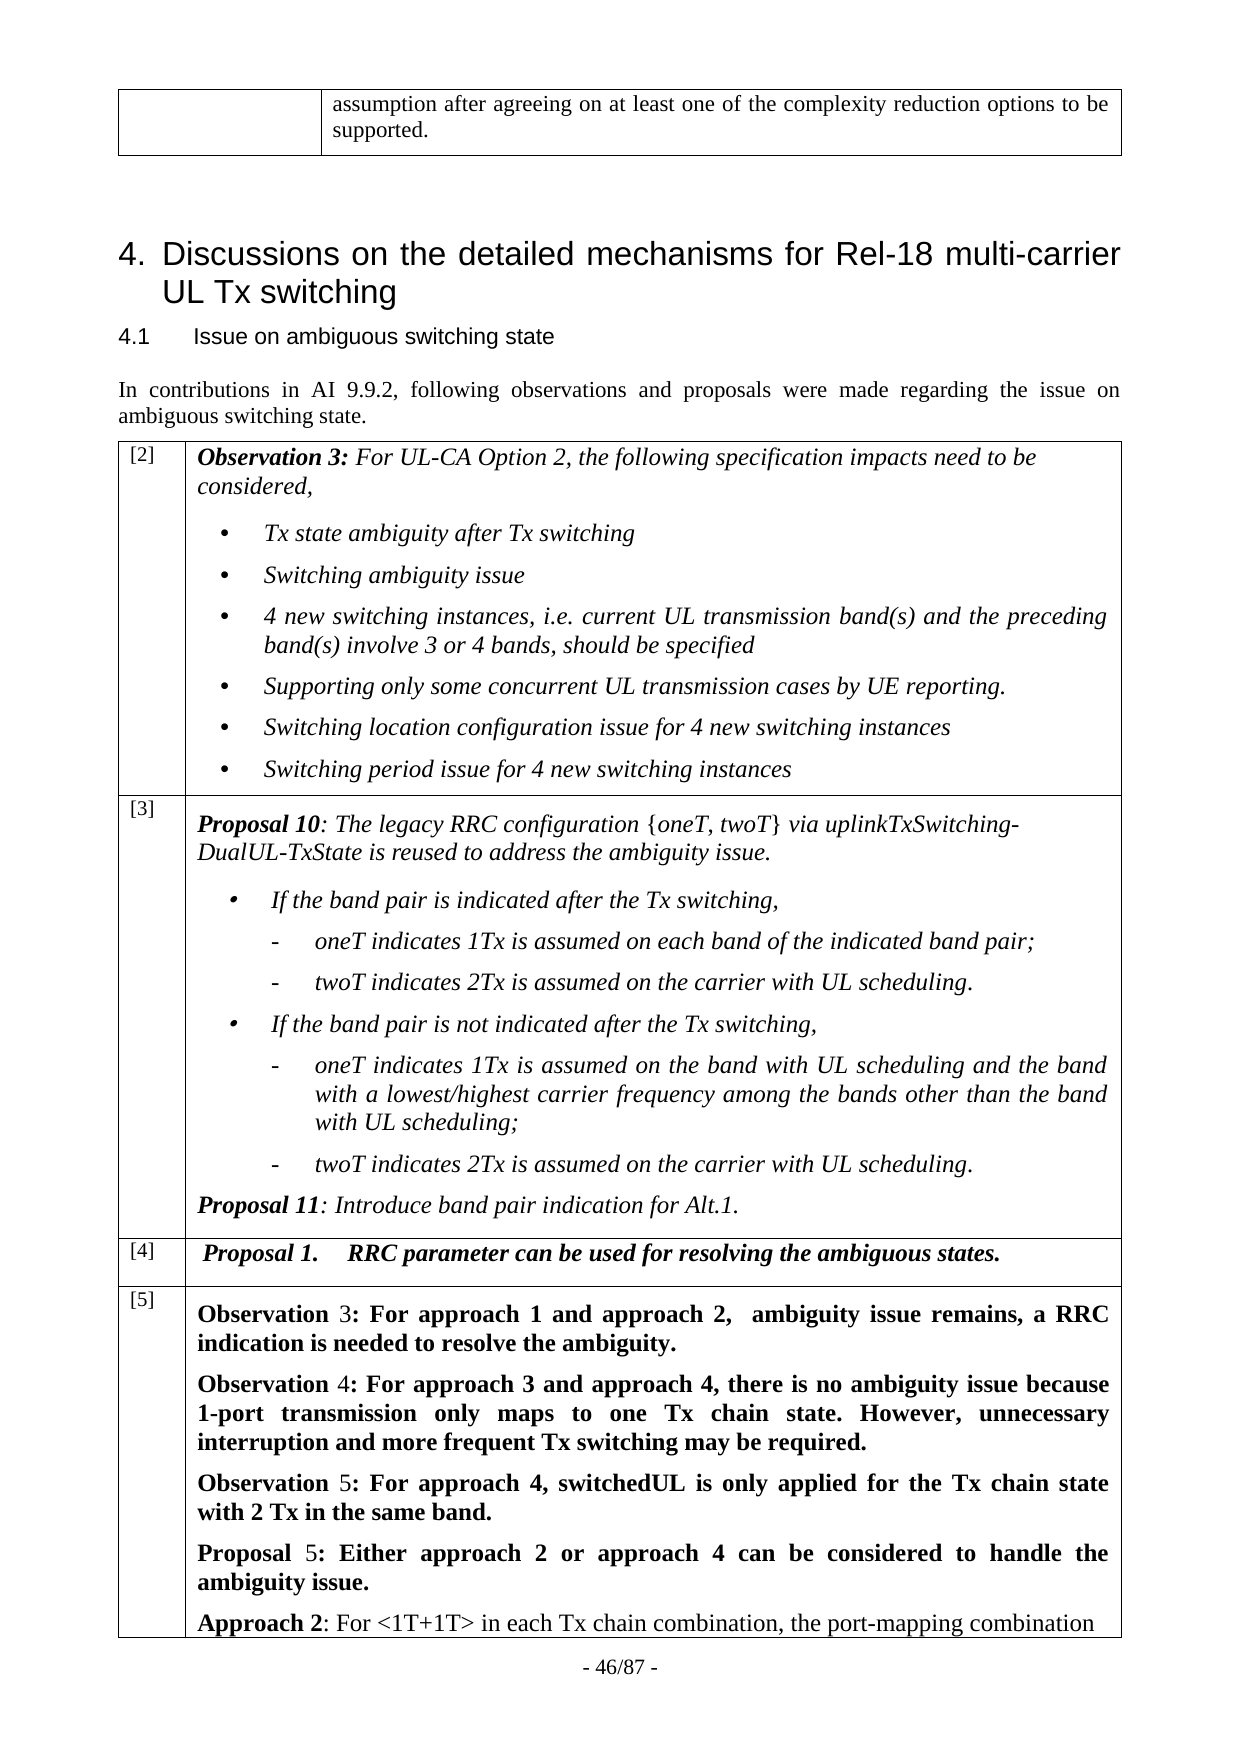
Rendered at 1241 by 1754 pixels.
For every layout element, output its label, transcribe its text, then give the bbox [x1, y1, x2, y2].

table_cell Proposal 10: The legacy RRC configuration {oneT, twoT} via uplinkTxSwitching-DualUL-TxState is reused to address the ambiguity issue. If the band pair is indicated after the Tx switching, oneT indicates 1Tx is assumed on each band of the indicated band pair; twoT indicates 2Tx is assumed on the carrier with UL scheduling. If the band pair is not indicated after the Tx switching, oneT indicates 1Tx is assumed on the band with UL scheduling and the band with a lowest/highest carrier frequency among the bands other than the band with UL scheduling; twoT indicates 2Tx is assumed on the carrier with UL scheduling. Proposal 11: Introduce band pair indication for Alt.1. [186, 796, 1121, 1237]
subtitle 4.1 Issue on ambiguous switching state [118, 323, 1122, 349]
table_cell [4] [119, 1239, 185, 1286]
table_cell [5] [119, 1287, 185, 1637]
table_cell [186, 1287, 1121, 1637]
text In contributions in AI 9.9.2, following observations and proposals were made regarding the issue on ambiguous switching state. [118, 376, 1122, 428]
table_header Observation 3: For UL-CA Option 2, the following specification impacts need to be considered, Tx state ambiguity after Tx switching Switching ambiguity issue 4 new switching instances, i.e. current UL transmission band(s) and the preceding band(s) involve 3 or 4 bands, should be specified Supporting only some concurrent UL transmission cases by UE reporting. Switching location configuration issue for 4 new switching instances Switching period issue for 4 new switching instances [186, 442, 1121, 795]
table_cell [119, 90, 321, 155]
list Discussions on the detailed mechanisms for Rel-18 multi-carrier UL Tx switching [118, 234, 1122, 311]
table_cell RRC parameter can be used for resolving the ambiguous states. [186, 1239, 1121, 1286]
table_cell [322, 90, 1121, 155]
table_cell [3] [119, 796, 185, 1237]
table_header [2] [119, 442, 185, 795]
